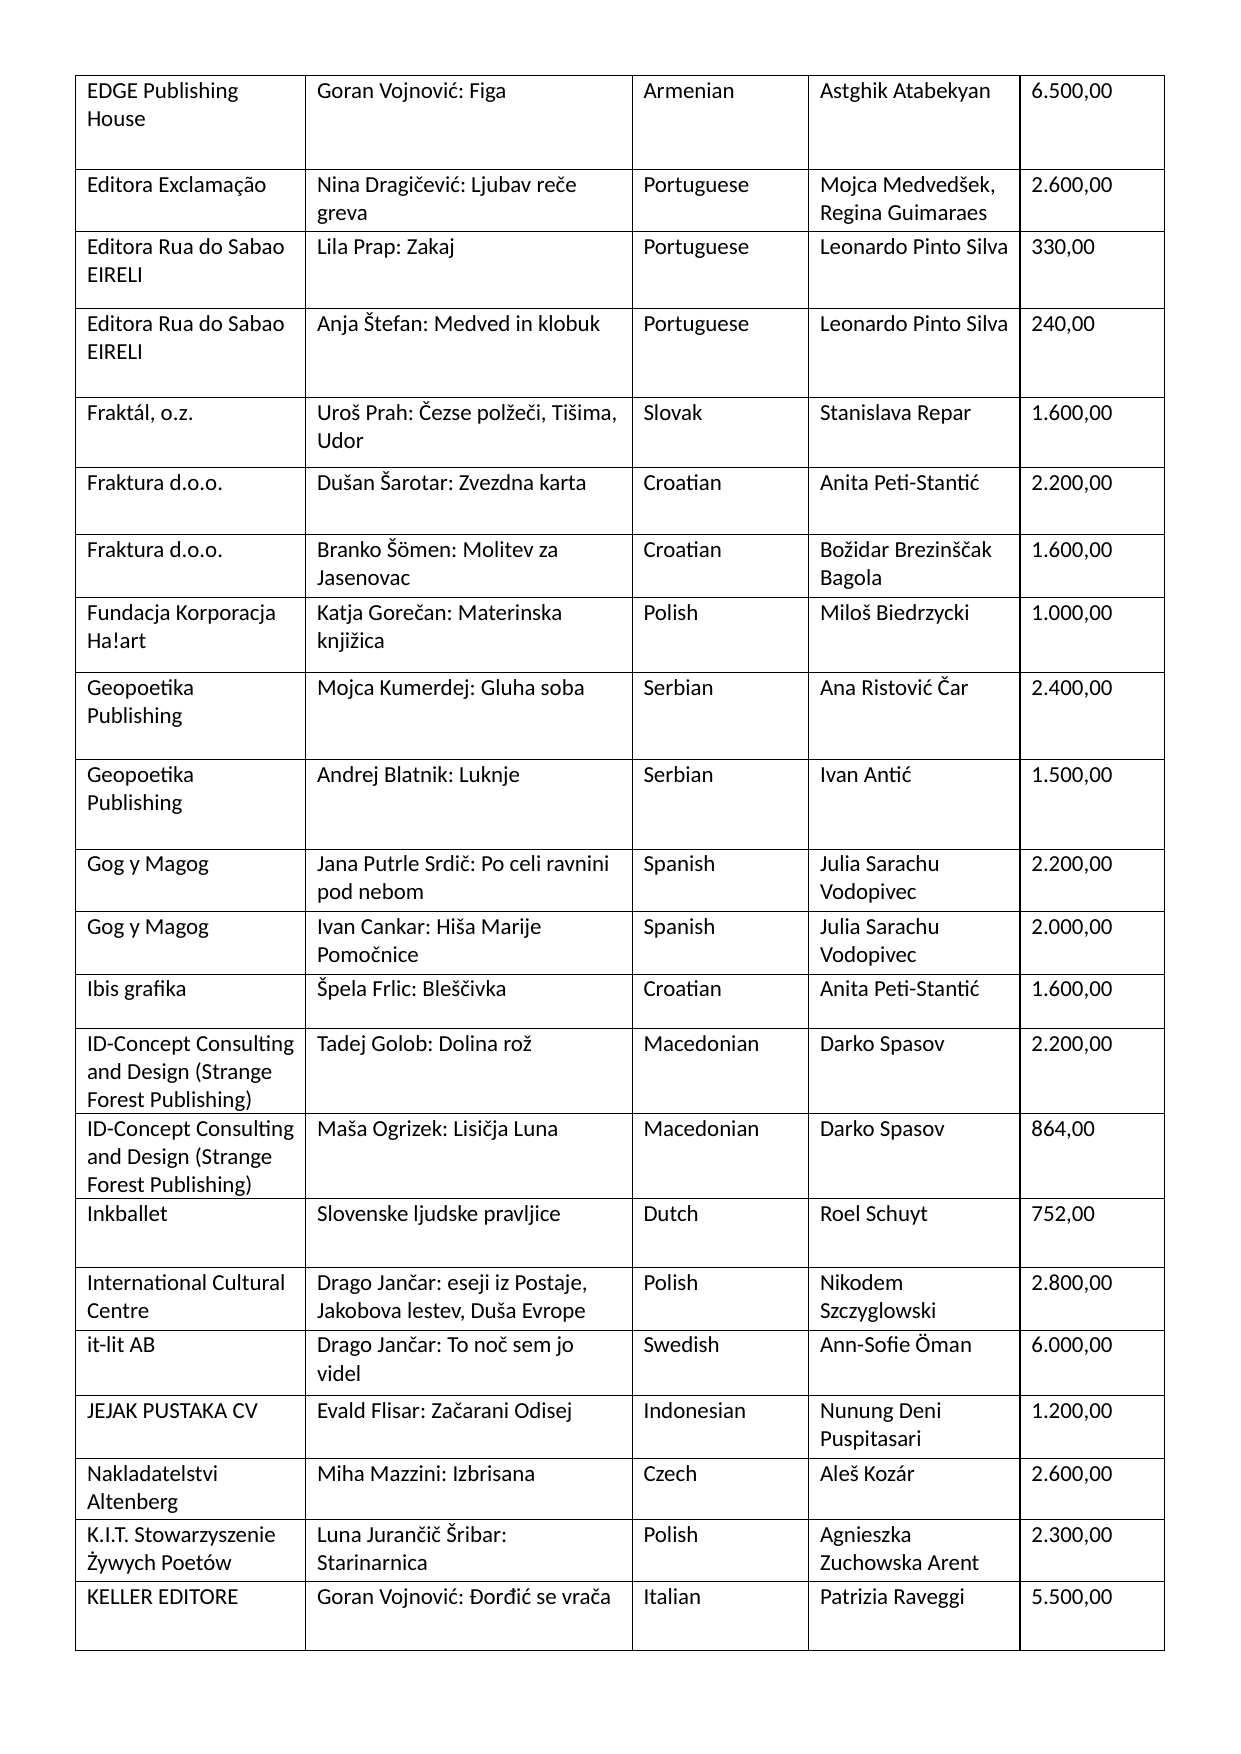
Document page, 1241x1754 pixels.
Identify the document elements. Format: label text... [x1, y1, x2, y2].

table_cell Macedonian [633, 1029, 808, 1113]
table_cell K.I.T. Stowarzyszenie Żywych Poetów [76, 1520, 305, 1581]
table_cell Polish [633, 1520, 808, 1581]
table_cell Maša Ogrizek: Lisičja Luna [306, 1114, 632, 1198]
table_cell Fraktura d.o.o. [76, 535, 305, 597]
table_cell Anita Peti-Stantić [809, 468, 1019, 534]
table_cell 2.200,00 [1021, 1029, 1164, 1113]
table_cell Katja Gorečan: Materinska knjižica [306, 598, 632, 672]
table_cell 2.800,00 [1021, 1268, 1164, 1329]
table_cell Ann-Sofie Öman [809, 1331, 1019, 1395]
table_cell 6.500,00 [1021, 76, 1164, 169]
table_cell Nakladatelstvi Altenberg [76, 1459, 305, 1519]
table_cell Lila Prap: Zakaj [306, 232, 632, 308]
table_cell Mojca Medvedšek, Regina Guimaraes [809, 170, 1019, 231]
table_cell Leonardo Pinto Silva [809, 232, 1019, 308]
table_cell Polish [633, 598, 808, 672]
table_cell 1.600,00 [1021, 398, 1164, 467]
table_cell Macedonian [633, 1114, 808, 1198]
table_cell Evald Flisar: Začarani Odisej [306, 1396, 632, 1458]
table_cell 2.000,00 [1021, 912, 1164, 973]
table_cell JEJAK PUSTAKA CV [76, 1396, 305, 1458]
table_cell Gog y Magog [76, 912, 305, 973]
table_cell 2.600,00 [1021, 170, 1164, 231]
table_cell Drago Jančar: eseji iz Postaje, Jakobova lestev, Duša Evrope [306, 1268, 632, 1329]
table_cell 1.200,00 [1021, 1396, 1164, 1458]
table_cell Dutch [633, 1199, 808, 1267]
table_cell Uroš Prah: Čezse polžeči, Tišima, Udor [306, 398, 632, 467]
table_cell Tadej Golob: Dolina rož [306, 1029, 632, 1113]
table_cell Spanish [633, 912, 808, 973]
table_cell 864,00 [1021, 1114, 1164, 1198]
table_cell 2.600,00 [1021, 1459, 1164, 1519]
table_cell Geopoetika Publishing [76, 673, 305, 759]
table_cell Swedish [633, 1331, 808, 1395]
table_cell Serbian [633, 760, 808, 848]
table_cell Portuguese [633, 309, 808, 397]
table_cell Slovak [633, 398, 808, 467]
table_cell Mojca Kumerdej: Gluha soba [306, 673, 632, 759]
table_cell Julia Sarachu Vodopivec [809, 912, 1019, 973]
table_cell 2.200,00 [1021, 850, 1164, 911]
table_cell 2.400,00 [1021, 673, 1164, 759]
table_cell Anita Peti-Stantić [809, 975, 1019, 1028]
table_cell Portuguese [633, 232, 808, 308]
table_cell Gog y Magog [76, 850, 305, 911]
table_cell Indonesian [633, 1396, 808, 1458]
table_cell Leonardo Pinto Silva [809, 309, 1019, 397]
table_cell Slovenske ljudske pravljice [306, 1199, 632, 1267]
table_cell Geopoetika Publishing [76, 760, 305, 848]
table_cell 5.500,00 [1021, 1582, 1164, 1650]
table_cell Jana Putrle Srdič: Po celi ravnini pod nebom [306, 850, 632, 911]
table_cell Darko Spasov [809, 1114, 1019, 1198]
table_cell Aleš Kozár [809, 1459, 1019, 1519]
table_cell 1.600,00 [1021, 975, 1164, 1028]
table_cell Serbian [633, 673, 808, 759]
table_cell Anja Štefan: Medved in klobuk [306, 309, 632, 397]
table_cell 240,00 [1021, 309, 1164, 397]
table_cell Drago Jančar: To noč sem jo videl [306, 1331, 632, 1395]
table_cell ID-Concept Consulting and Design (Strange Forest Publishing) [76, 1114, 305, 1198]
table_cell Patrizia Raveggi [809, 1582, 1019, 1650]
table_cell 1.500,00 [1021, 760, 1164, 848]
table_cell ID-Concept Consulting and Design (Strange Forest Publishing) [76, 1029, 305, 1113]
table_cell Editora Exclamação [76, 170, 305, 231]
table_cell Špela Frlic: Bleščivka [306, 975, 632, 1028]
table_cell Luna Jurančič Šribar: Starinarnica [306, 1520, 632, 1581]
table_cell Fraktál, o.z. [76, 398, 305, 467]
table_cell Italian [633, 1582, 808, 1650]
table_cell Nunung Deni Puspitasari [809, 1396, 1019, 1458]
table_cell Portuguese [633, 170, 808, 231]
table_cell Darko Spasov [809, 1029, 1019, 1113]
table_cell KELLER EDITORE [76, 1582, 305, 1650]
table_cell Branko Šömen: Molitev za Jasenovac [306, 535, 632, 597]
table_cell 2.200,00 [1021, 468, 1164, 534]
table_cell Andrej Blatnik: Luknje [306, 760, 632, 848]
table_cell Ivan Cankar: Hiša Marije Pomočnice [306, 912, 632, 973]
table_cell 1.000,00 [1021, 598, 1164, 672]
table_cell Miha Mazzini: Izbrisana [306, 1459, 632, 1519]
table_cell EDGE Publishing House [76, 76, 305, 169]
table_cell Armenian [633, 76, 808, 169]
table_cell 2.300,00 [1021, 1520, 1164, 1581]
table_cell Croatian [633, 535, 808, 597]
table_cell Inkballet [76, 1199, 305, 1267]
table_cell Božidar Brezinščak Bagola [809, 535, 1019, 597]
table_cell Miloš Biedrzycki [809, 598, 1019, 672]
table_cell Dušan Šarotar: Zvezdna karta [306, 468, 632, 534]
table_cell 6.000,00 [1021, 1331, 1164, 1395]
table_cell Agnieszka Zuchowska Arent [809, 1520, 1019, 1581]
table_cell Fundacja Korporacja Ha!art [76, 598, 305, 672]
table_cell Julia Sarachu Vodopivec [809, 850, 1019, 911]
table_cell Czech [633, 1459, 808, 1519]
table_cell Ivan Antić [809, 760, 1019, 848]
table_cell Roel Schuyt [809, 1199, 1019, 1267]
table_cell Goran Vojnović: Figa [306, 76, 632, 169]
table_cell Nikodem Szczyglowski [809, 1268, 1019, 1329]
table_cell Editora Rua do Sabao EIRELI [76, 232, 305, 308]
table_cell Goran Vojnović: Đorđić se vrača [306, 1582, 632, 1650]
table_cell International Cultural Centre [76, 1268, 305, 1329]
table_cell Croatian [633, 468, 808, 534]
table_cell it-lit AB [76, 1331, 305, 1395]
table_cell Polish [633, 1268, 808, 1329]
table_cell Fraktura d.o.o. [76, 468, 305, 534]
table_cell Stanislava Repar [809, 398, 1019, 467]
table_cell Spanish [633, 850, 808, 911]
table_cell Ana Ristović Čar [809, 673, 1019, 759]
table_cell 1.600,00 [1021, 535, 1164, 597]
table_cell Nina Dragičević: Ljubav reče greva [306, 170, 632, 231]
table_cell 752,00 [1021, 1199, 1164, 1267]
table_cell Editora Rua do Sabao EIRELI [76, 309, 305, 397]
table_cell 330,00 [1021, 232, 1164, 308]
table_cell Croatian [633, 975, 808, 1028]
table_cell Astghik Atabekyan [809, 76, 1019, 169]
table_cell Ibis grafika [76, 975, 305, 1028]
